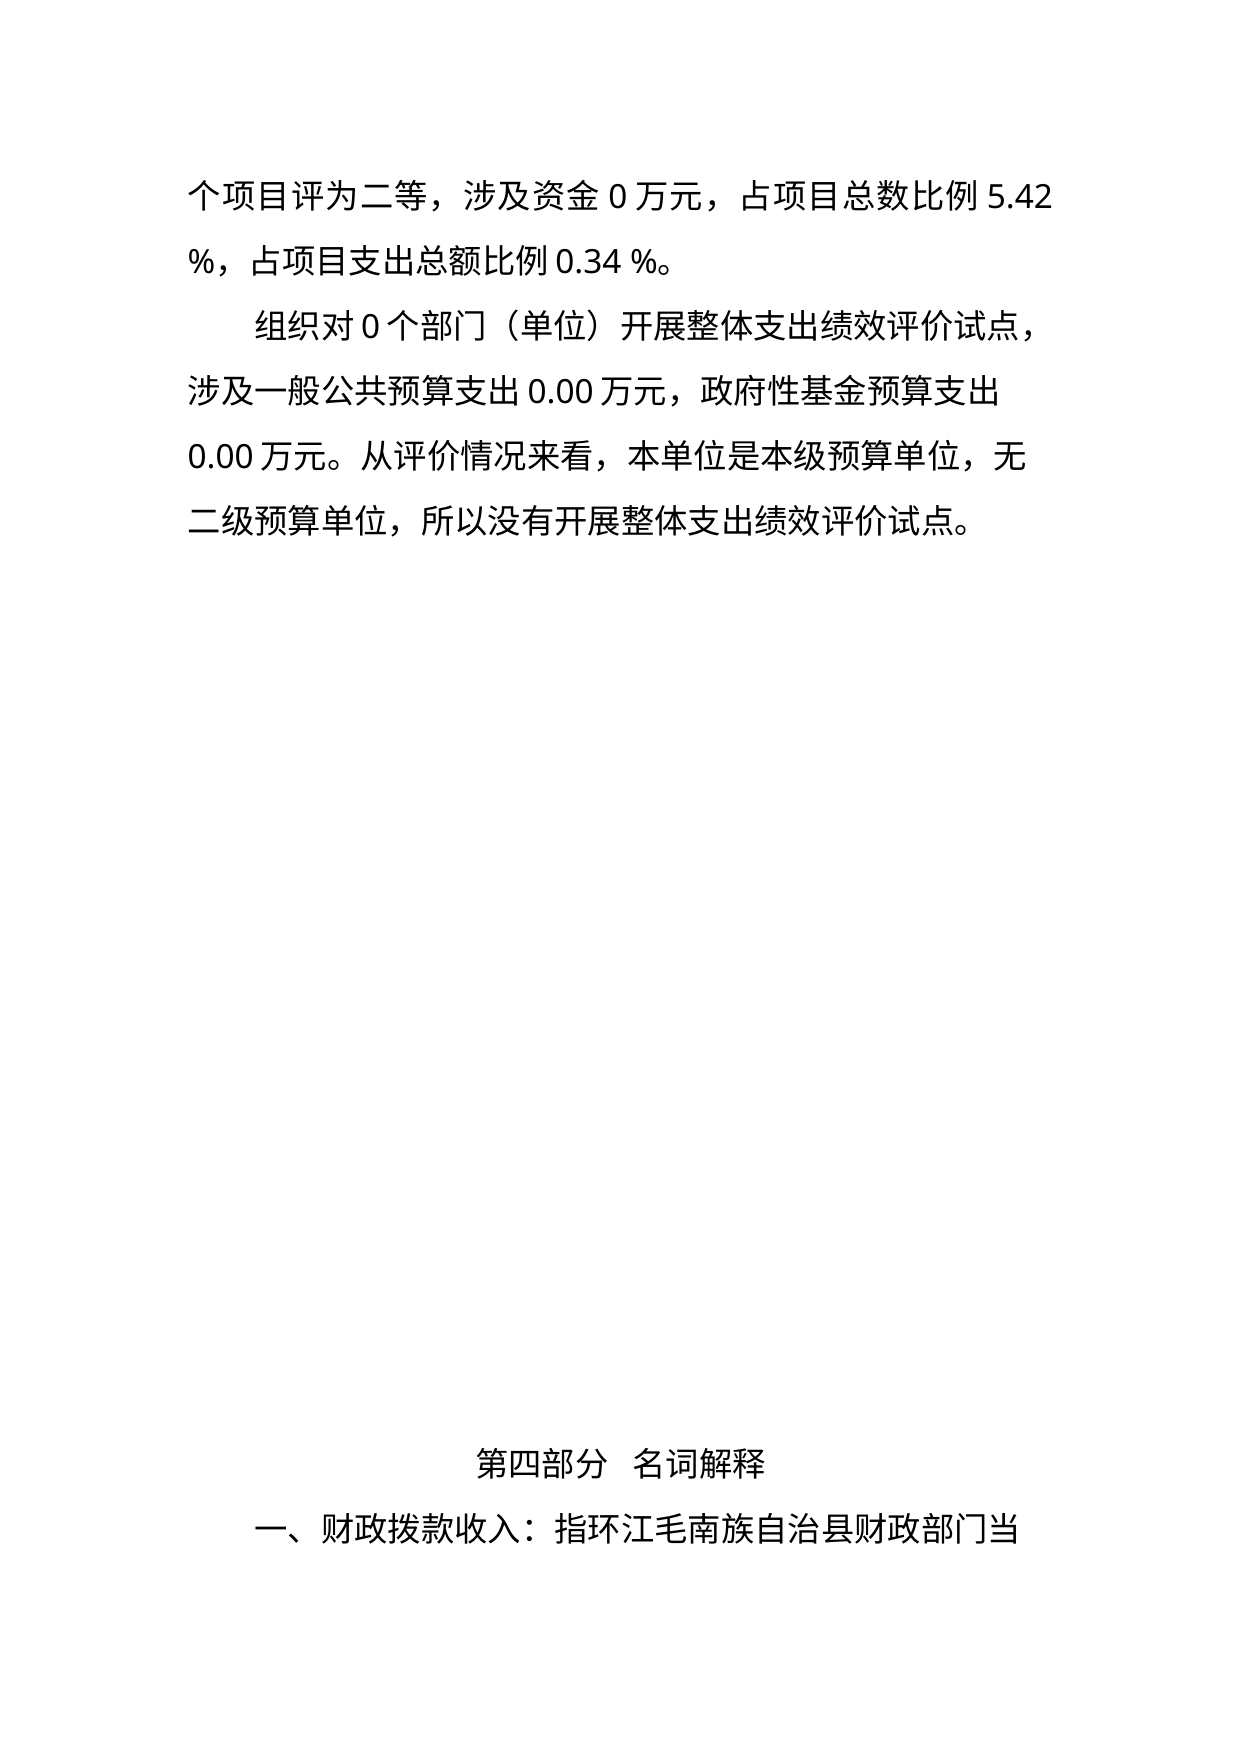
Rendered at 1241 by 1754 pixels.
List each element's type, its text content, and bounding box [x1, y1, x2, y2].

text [187, 162, 1053, 292]
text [187, 1494, 1053, 1559]
text 第四部分 名词解释 [187, 1429, 1053, 1494]
text 组织对0个部门（单位）开展整体支出绩效评价试点，涉及一般公共预算支出0.00万元，政府性基金预算支出0.00万元。从评价情况来看，本单位是本级预算单位，无二级预算单位，所以没有开展整体支出绩效评价试点。 [187, 292, 1053, 552]
